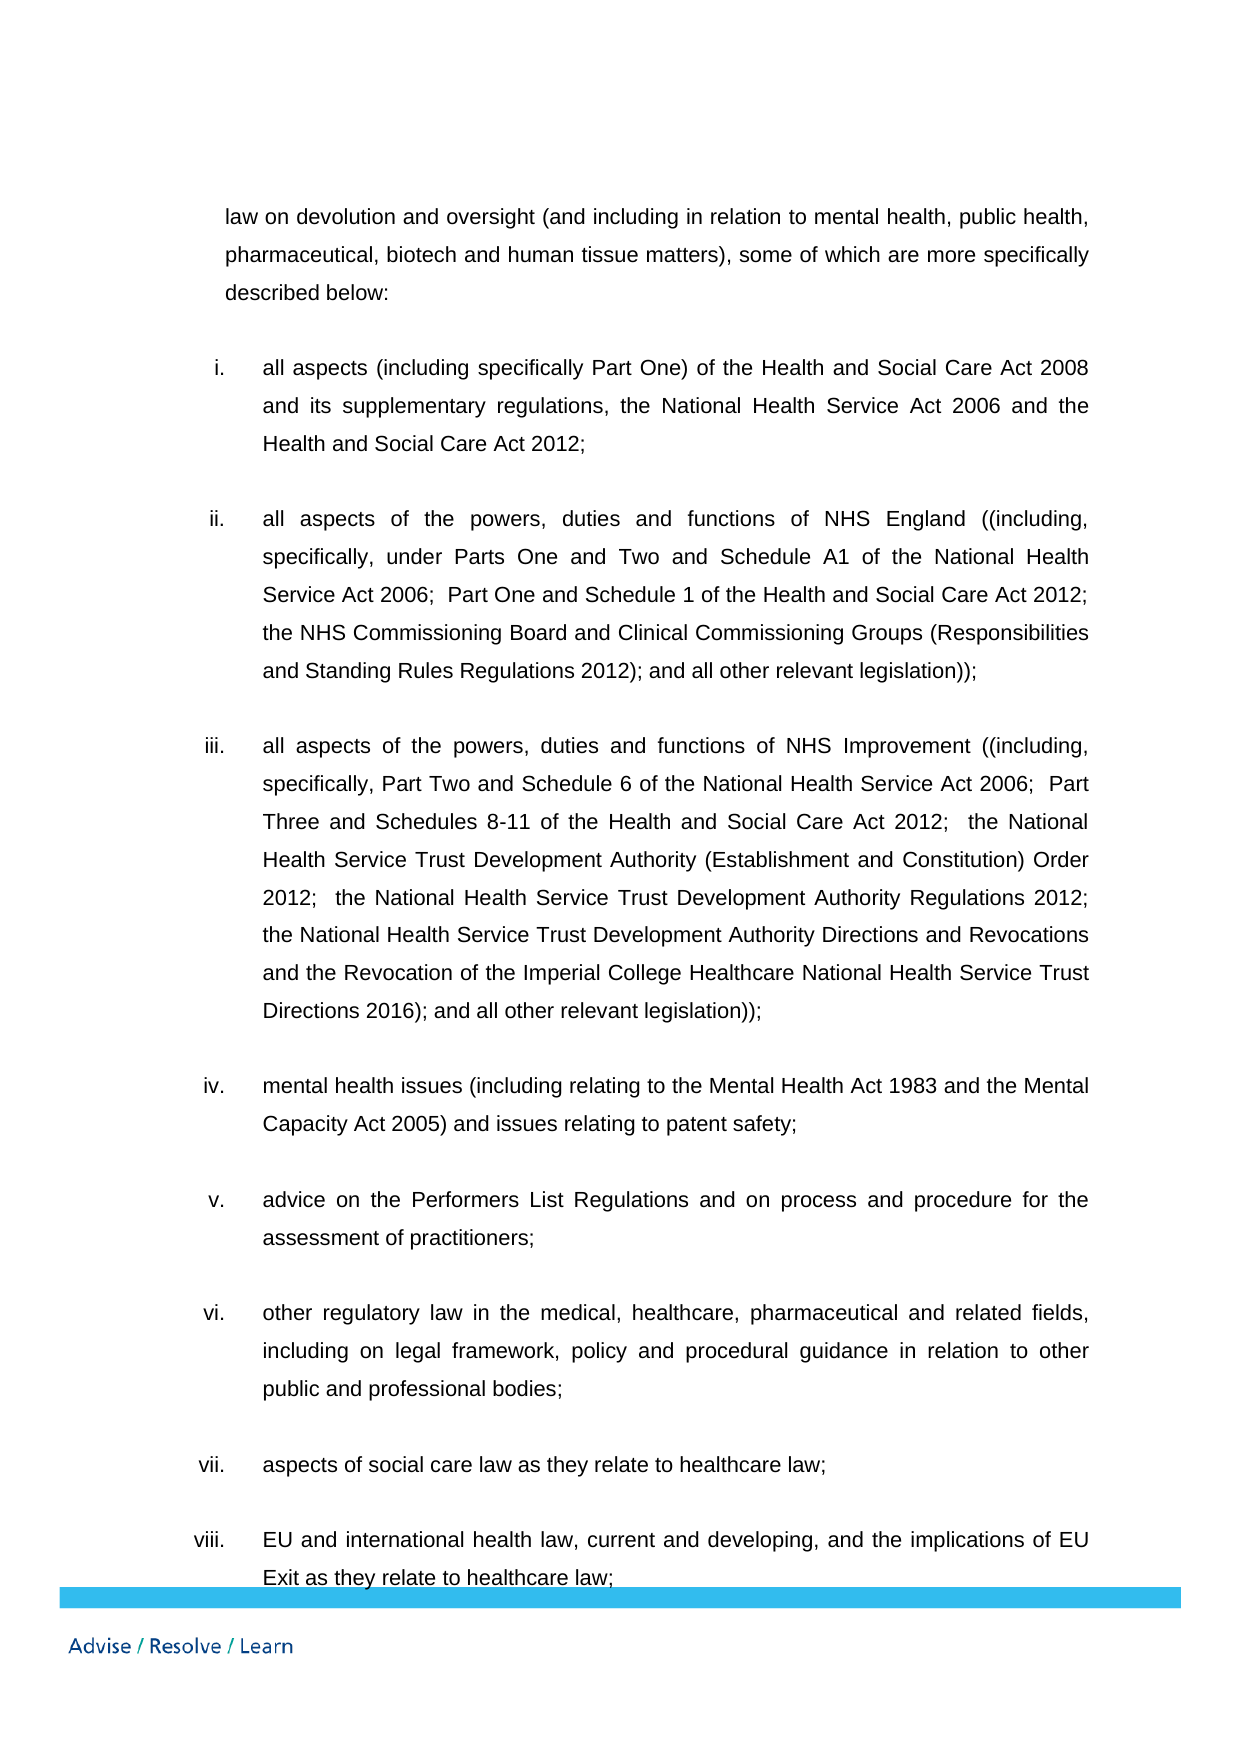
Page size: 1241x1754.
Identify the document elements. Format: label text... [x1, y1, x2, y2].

list all aspects of the powers, duties and functions of NHS Improvement ((including, specifically, Part Two and Schedule 6 of the National Health Service Act 2006; Part Three and Schedules 8-11 of the Health and Social Care Act 2012; the National Health Service Trust Development Authority (Establishment and Constitution) Order 2012; the National Health Service Trust Development Authority Regulations 2012; the National Health Service Trust Development Authority Directions and Revocations and the Revocation of the Imperial College Healthcare National Health Service Trust Directions 2016); and all other relevant legislation)); [225, 733, 1090, 1023]
list aspects of social care law as they relate to healthcare law; [225, 1452, 1090, 1477]
list EU and international health law, current and developing, and the implications of EU Exit as they relate to healthcare law; [225, 1527, 1090, 1590]
list all aspects of the powers, duties and functions of NHS England ((including, specifically, under Parts One and Two and Schedule A1 of the National Health Service Act 2006; Part One and Schedule 1 of the Health and Social Care Act 2012; the NHS Commissioning Board and Clinical Commissioning Groups (Responsibilities and Standing Rules Regulations 2012); and all other relevant legislation)); [225, 506, 1090, 683]
list mental health issues (including relating to the Mental Health Act 1983 and the Mental Capacity Act 2005) and issues relating to patent safety; [225, 1073, 1090, 1136]
list all aspects (including specifically Part One) of the Health and Social Care Act 2008 and its supplementary regulations, the National Health Service Act 2006 and the Health and Social Care Act 2012; [225, 355, 1090, 456]
list other regulatory law in the medical, healthcare, pharmaceutical and related fields, including on legal framework, policy and procedural guidance in relation to other public and professional bodies; [225, 1300, 1090, 1401]
picture [59, 1587, 1181, 1657]
list advice on the Performers List Regulations and on process and procedure for the assessment of practitioners; [225, 1187, 1090, 1250]
